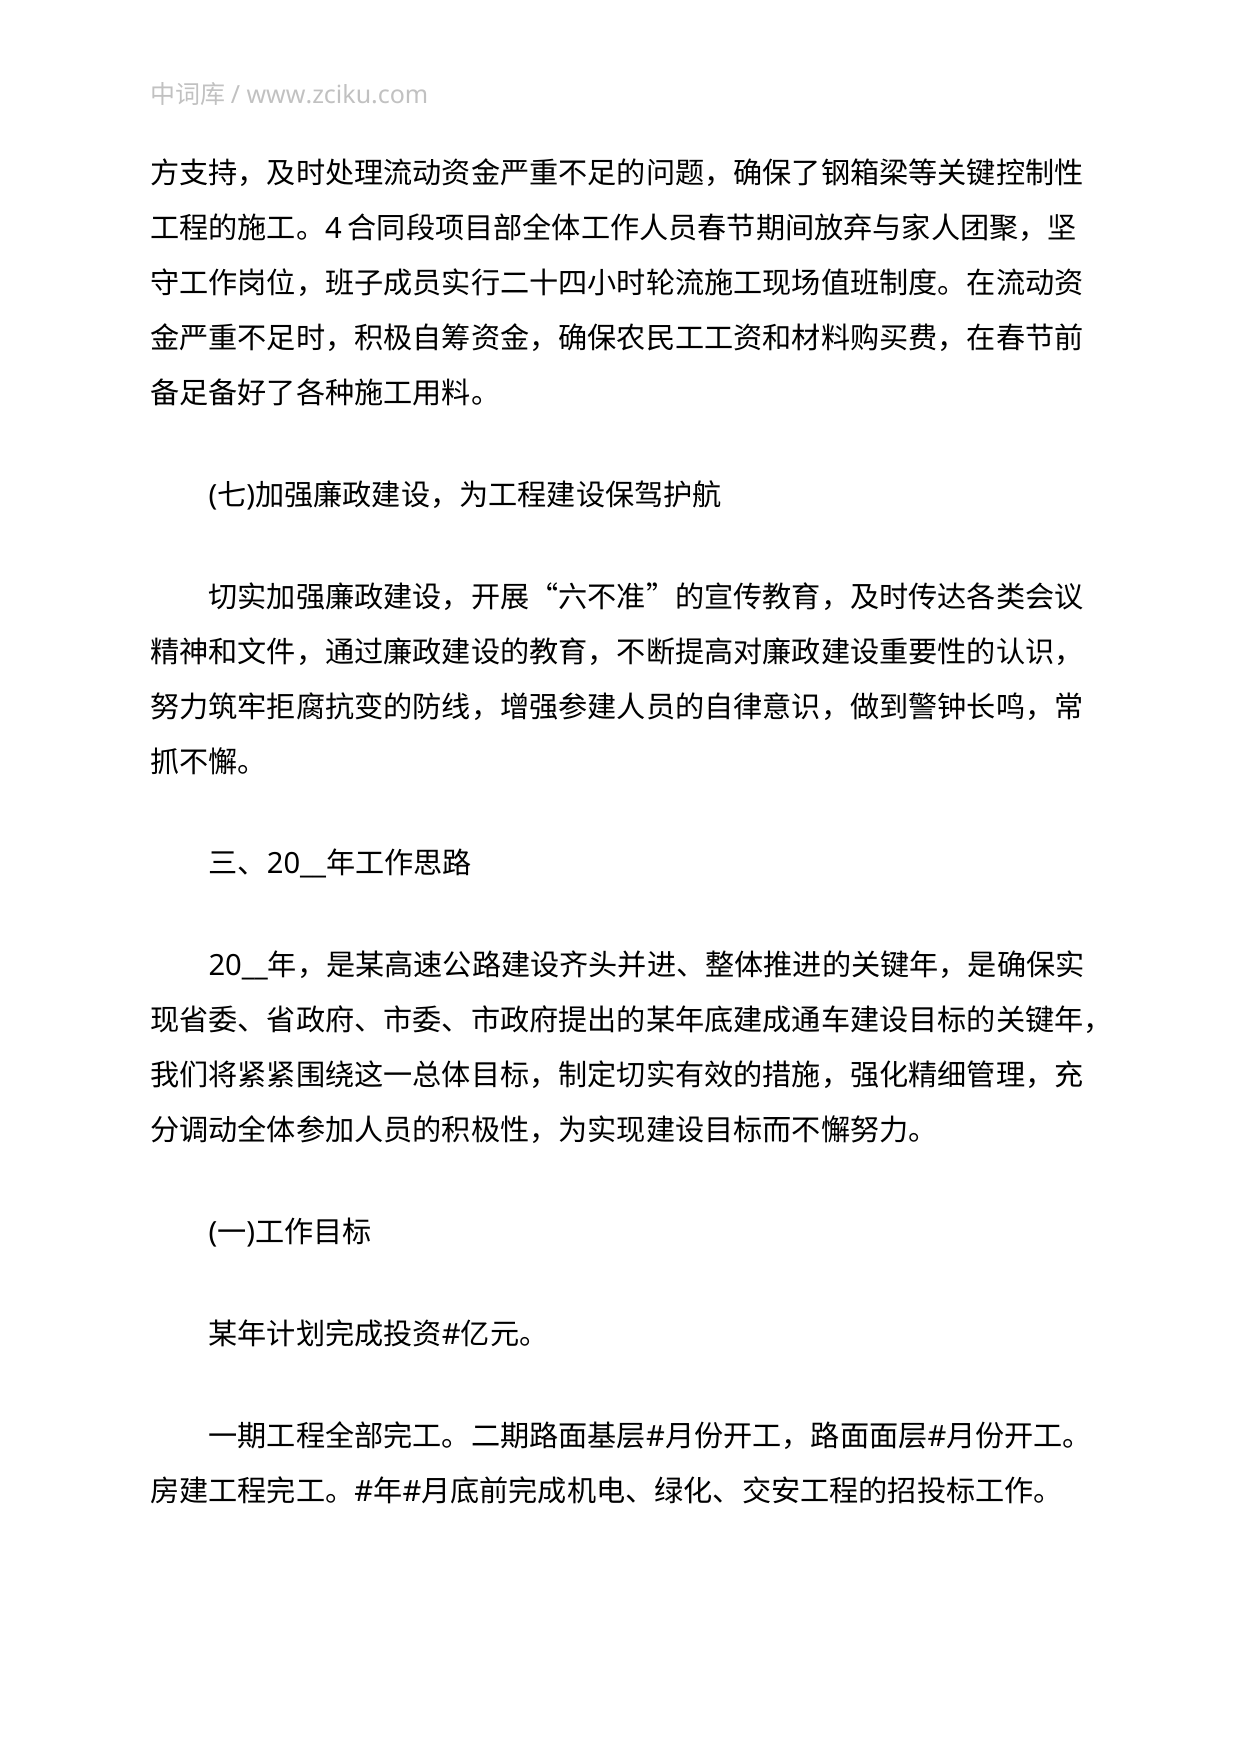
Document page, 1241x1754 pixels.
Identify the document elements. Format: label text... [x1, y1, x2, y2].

text 切实加强廉政建设，开展“六不准”的宣传教育，及时传达各类会议精神和文件，通过廉政建设的教育，不断提高对廉政建设重要性的认识，努力筑牢拒腐抗变的防线，增强参建人员的自律意识，做到警钟长鸣，常抓不懈。 [150, 573, 1090, 780]
text (一)工作目标 [150, 1208, 1090, 1251]
text 三、20__年工作思路 [150, 840, 1090, 882]
text (七)加强廉政建设，为工程建设保驾护航 [150, 471, 1090, 514]
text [150, 150, 1090, 412]
text 20__年，是某高速公路建设齐头并进、整体推进的关键年，是确保实现省委、省政府、市委、市政府提出的某年底建成通车建设目标的关键年，我们将紧紧围绕这一总体目标，制定切实有效的措施，强化精细管理，充分调动全体参加人员的积极性，为实现建设目标而不懈努力。 [150, 942, 1090, 1149]
text 一期工程全部完工。二期路面基层#月份开工，路面面层#月份开工。房建工程完工。#年#月底前完成机电、绿化、交安工程的招投标工作。 [150, 1412, 1090, 1510]
text 某年计划完成投资#亿元。 [150, 1310, 1090, 1353]
